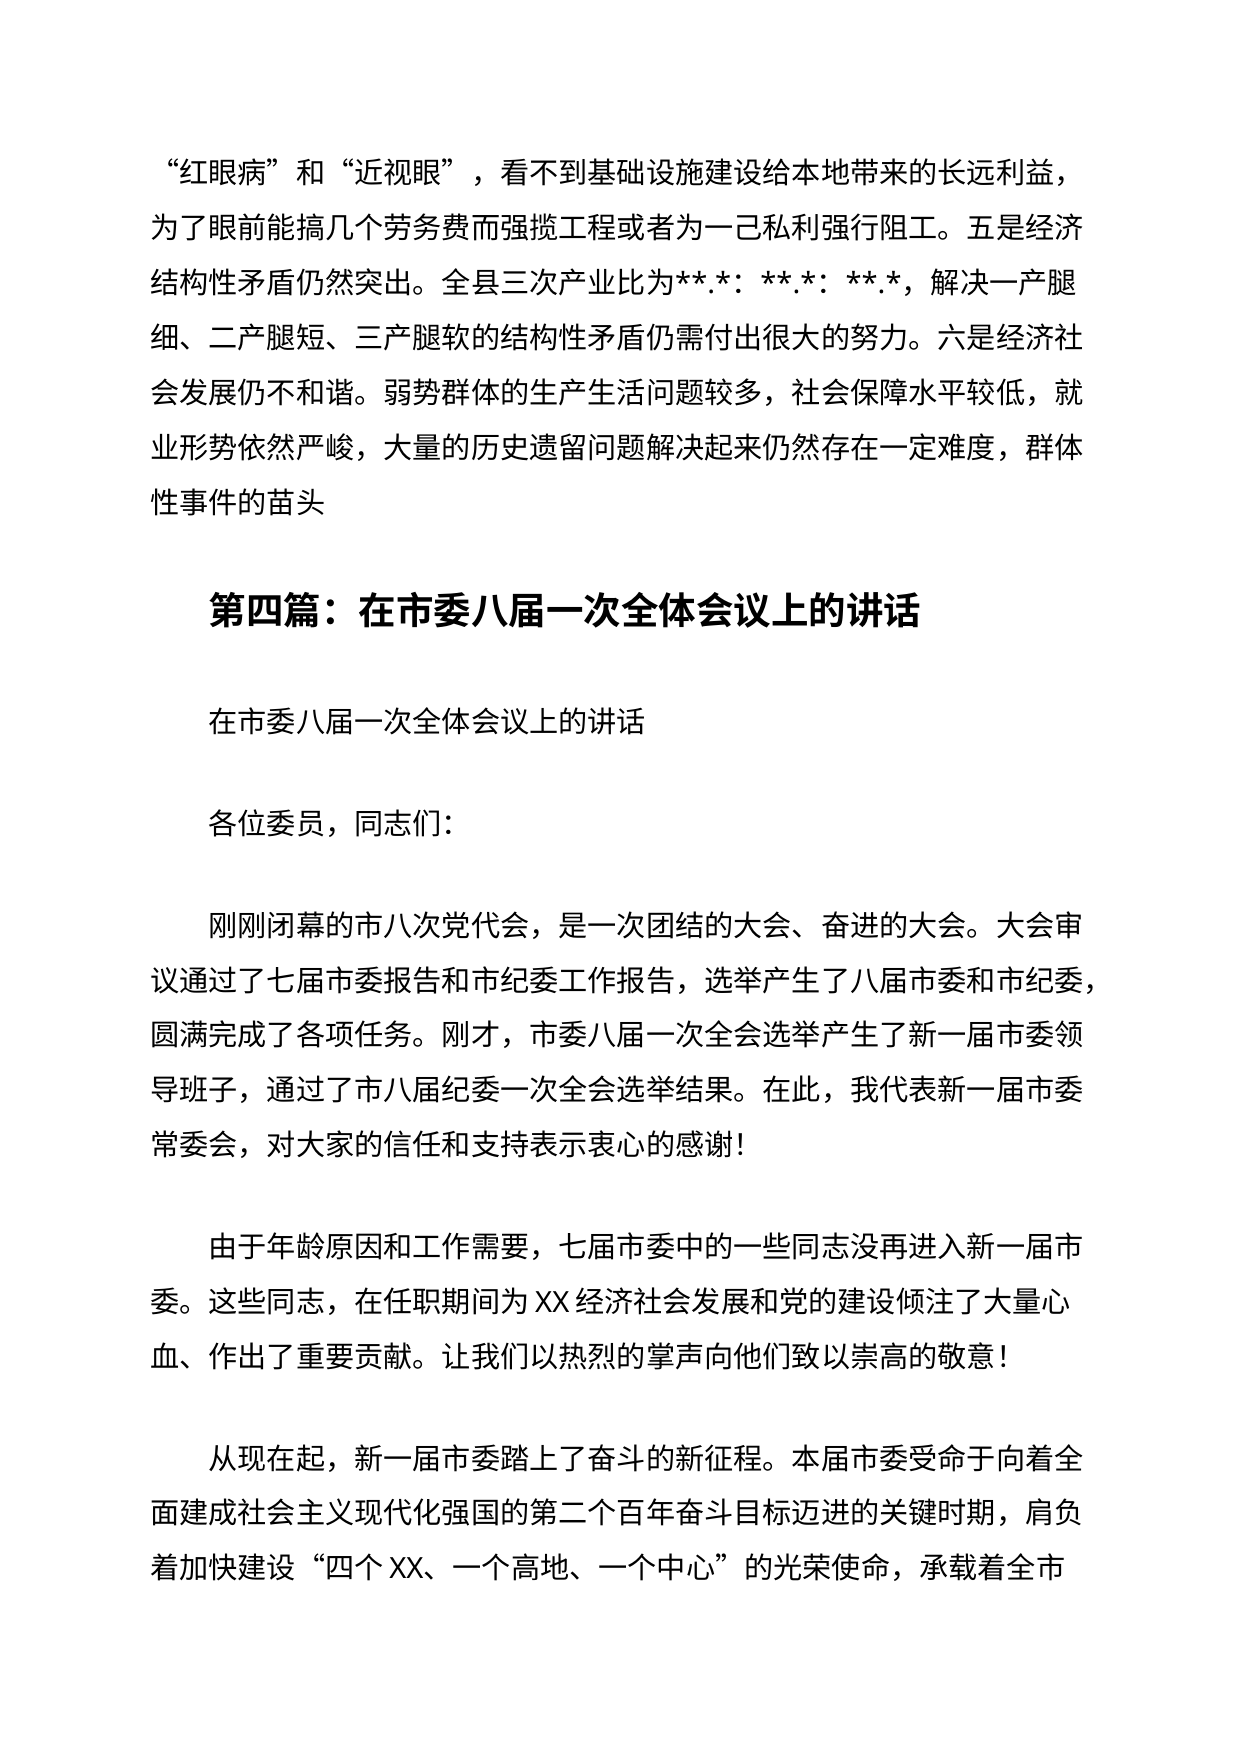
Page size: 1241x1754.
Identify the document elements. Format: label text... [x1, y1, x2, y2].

text 在市委八届一次全体会议上的讲话 [150, 699, 1090, 741]
text 由于年龄原因和工作需要，七届市委中的一些同志没再进入新一届市委。这些同志，在任职期间为XX经济社会发展和党的建设倾注了大量心血、作出了重要贡献。让我们以热烈的掌声向他们致以崇高的敬意！ [150, 1223, 1090, 1376]
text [150, 150, 1090, 522]
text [150, 1435, 1090, 1587]
text 第四篇：在市委八届一次全体会议上的讲话 [150, 581, 1090, 636]
text 各位委员，同志们： [150, 800, 1090, 843]
text 刚刚闭幕的市八次党代会，是一次团结的大会、奋进的大会。大会审议通过了七届市委报告和市纪委工作报告，选举产生了八届市委和市纪委，圆满完成了各项任务。刚才，市委八届一次全会选举产生了新一届市委领导班子，通过了市八届纪委一次全会选举结果。在此，我代表新一届市委常委会，对大家的信任和支持表示衷心的感谢！ [150, 902, 1090, 1164]
